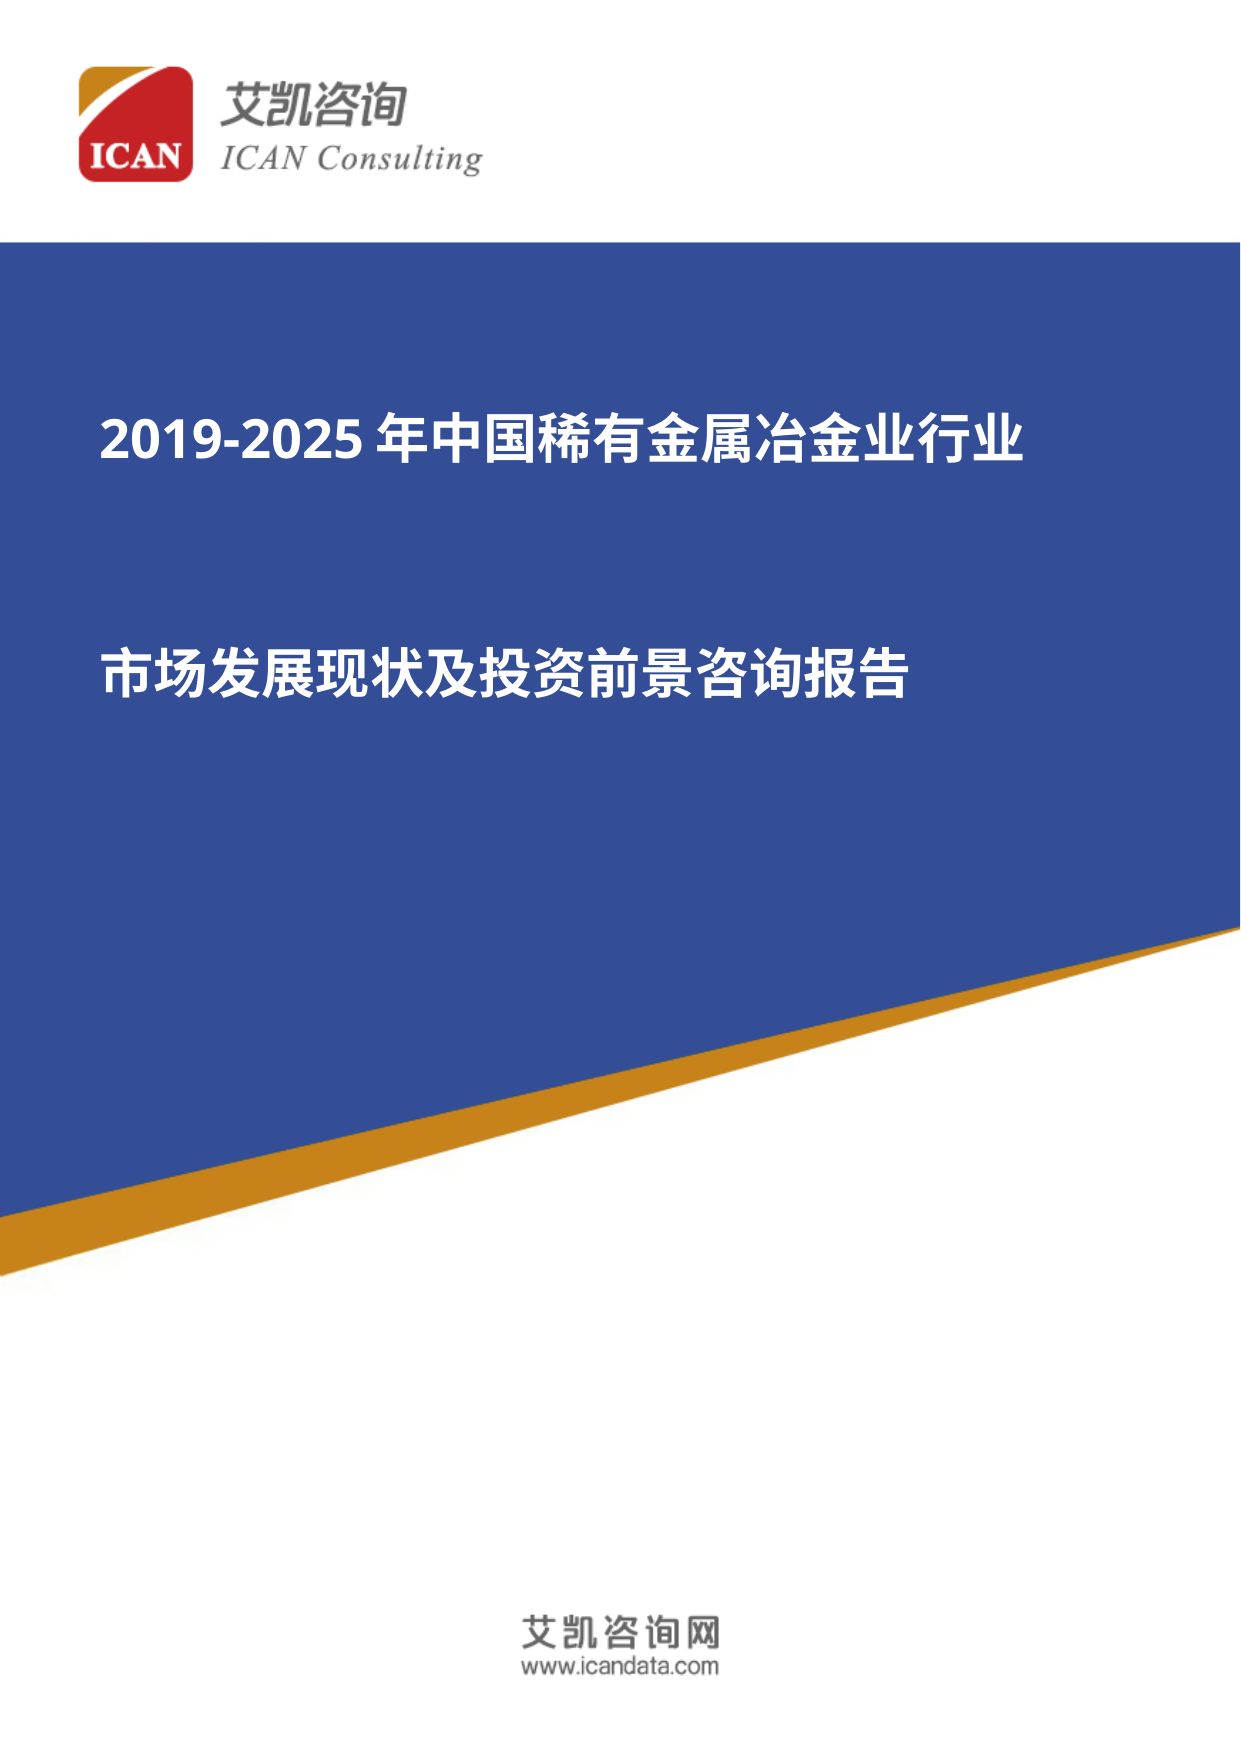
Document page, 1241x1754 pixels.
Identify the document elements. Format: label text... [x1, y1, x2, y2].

subtitle 2019-2025年中国稀有金属冶金业行业市场发展现状及投资前景咨询报告 [99, 386, 1053, 718]
picture [0, 5, 1241, 1754]
